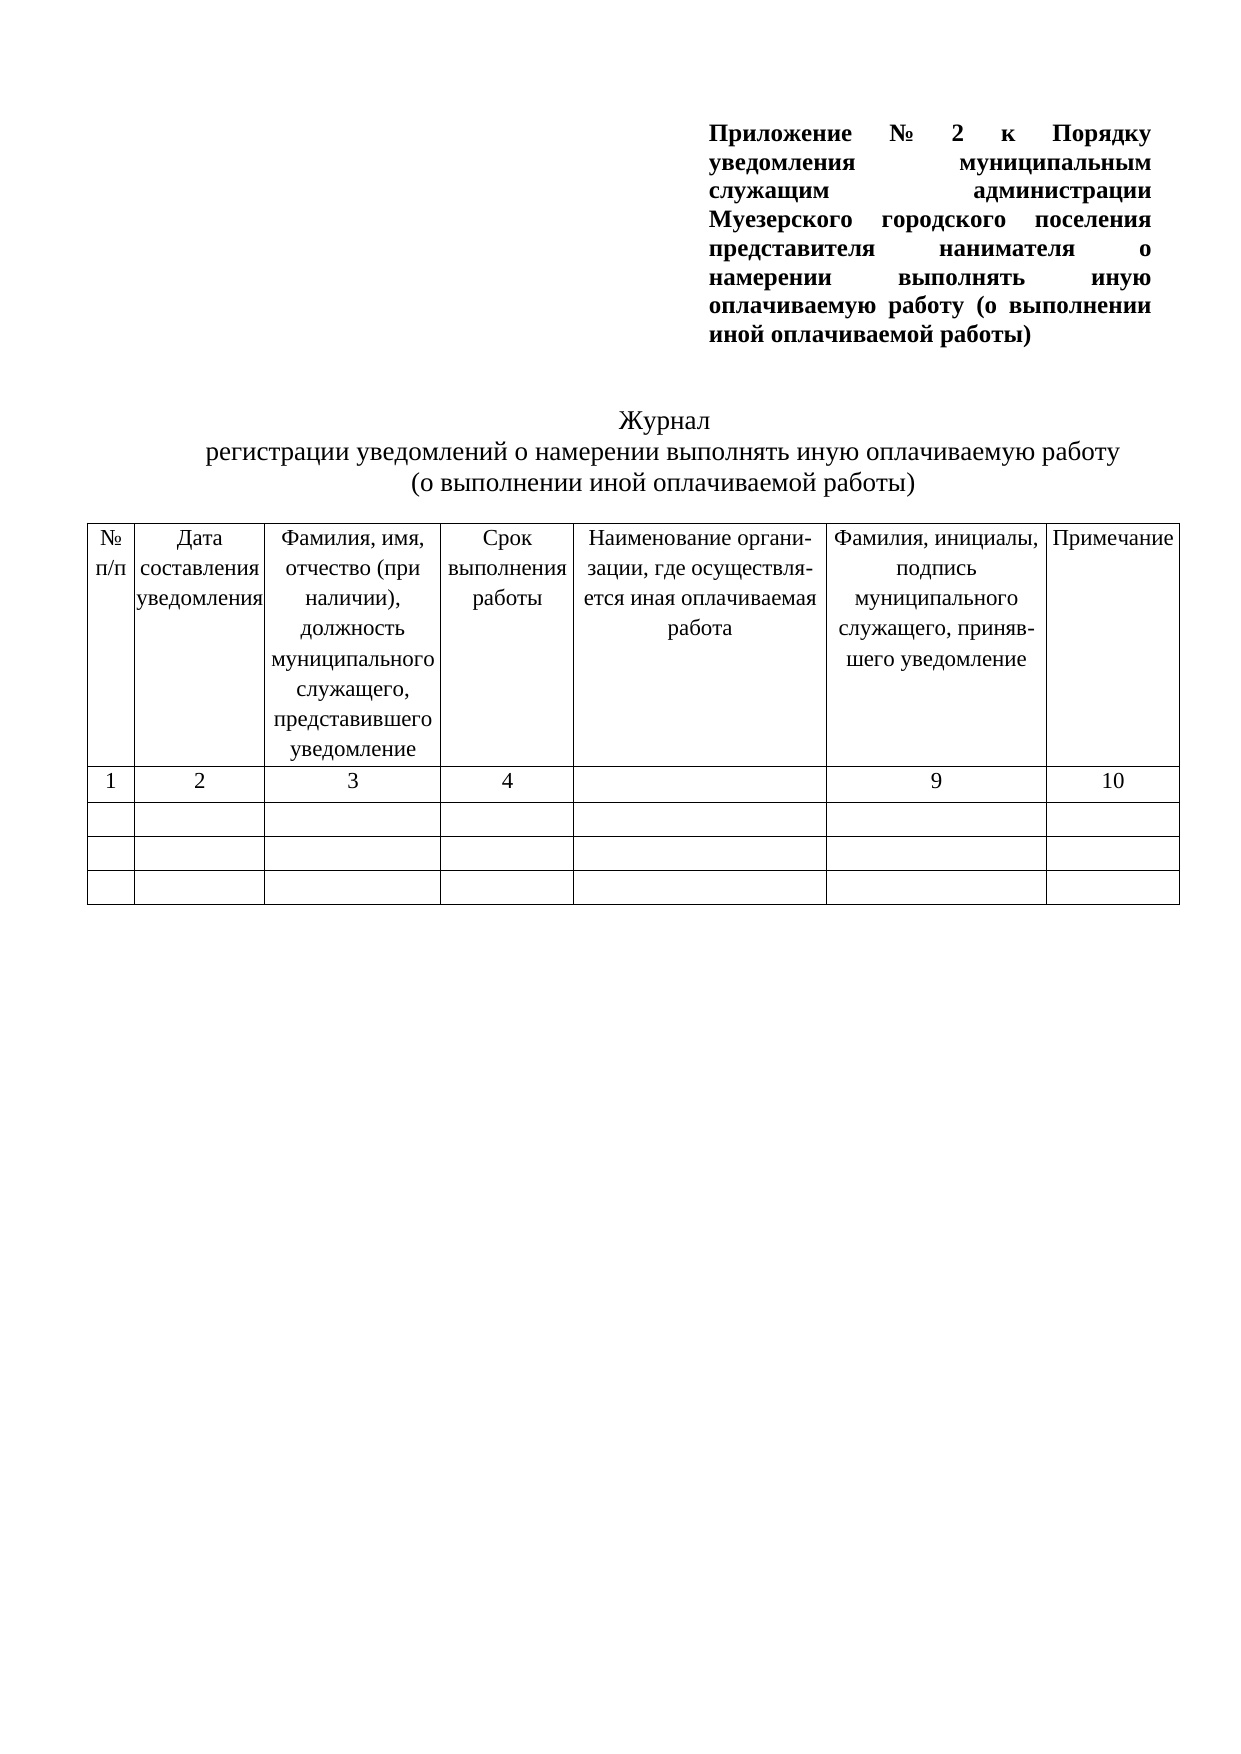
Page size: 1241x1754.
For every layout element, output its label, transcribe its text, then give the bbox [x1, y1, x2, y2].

table_cell [574, 837, 826, 870]
table_cell 9 [827, 767, 1046, 802]
table_cell [441, 837, 573, 870]
table_header Дата составления уведомления [135, 524, 264, 766]
table_cell [441, 871, 573, 904]
table_cell [574, 871, 826, 904]
table_cell [135, 803, 264, 836]
text Приложение № 2 к Порядку уведомления муниципальным служащим администрации Муезерского городского поселения представителя нанимателя о намерении выполнять иную оплачиваемую работу (о выполнении иной оплачиваемой работы) [709, 118, 1152, 348]
table_cell 3 [265, 767, 440, 802]
table_cell [574, 803, 826, 836]
table_cell 4 [441, 767, 573, 802]
table_cell [1047, 803, 1179, 836]
table_cell [88, 871, 134, 904]
table_cell [1047, 871, 1179, 904]
table_cell [265, 837, 440, 870]
table_cell [574, 767, 826, 802]
table_cell [827, 871, 1046, 904]
table_header № п/п [88, 524, 134, 766]
table_cell [441, 803, 573, 836]
table_cell [827, 837, 1046, 870]
text регистрации уведомлений о намерении выполнять иную оплачиваемую работу (о выполнении иной оплачиваемой работы) [177, 435, 1149, 498]
table_cell [265, 871, 440, 904]
table_header Срок выполнения работы [441, 524, 573, 766]
table_header Примечание [1047, 524, 1179, 766]
table_cell [1047, 837, 1179, 870]
table_cell 10 [1047, 767, 1179, 802]
table_cell 1 [88, 767, 134, 802]
table_cell [135, 837, 264, 870]
table_cell [88, 837, 134, 870]
table_cell [88, 803, 134, 836]
table_header Наименование организации, где осуществляется иная оплачиваемая работа [574, 524, 826, 766]
table_cell [827, 803, 1046, 836]
table_cell [135, 871, 264, 904]
text Журнал [177, 404, 1152, 435]
table_header Фамилия, инициалы, подпись муниципального служащего, принявшего уведомление [827, 524, 1046, 766]
table_cell [265, 803, 440, 836]
table_cell 2 [135, 767, 264, 802]
table_header Фамилия, имя, отчество (при наличии), должность муниципального служащего, представившего уведомление [265, 524, 440, 766]
